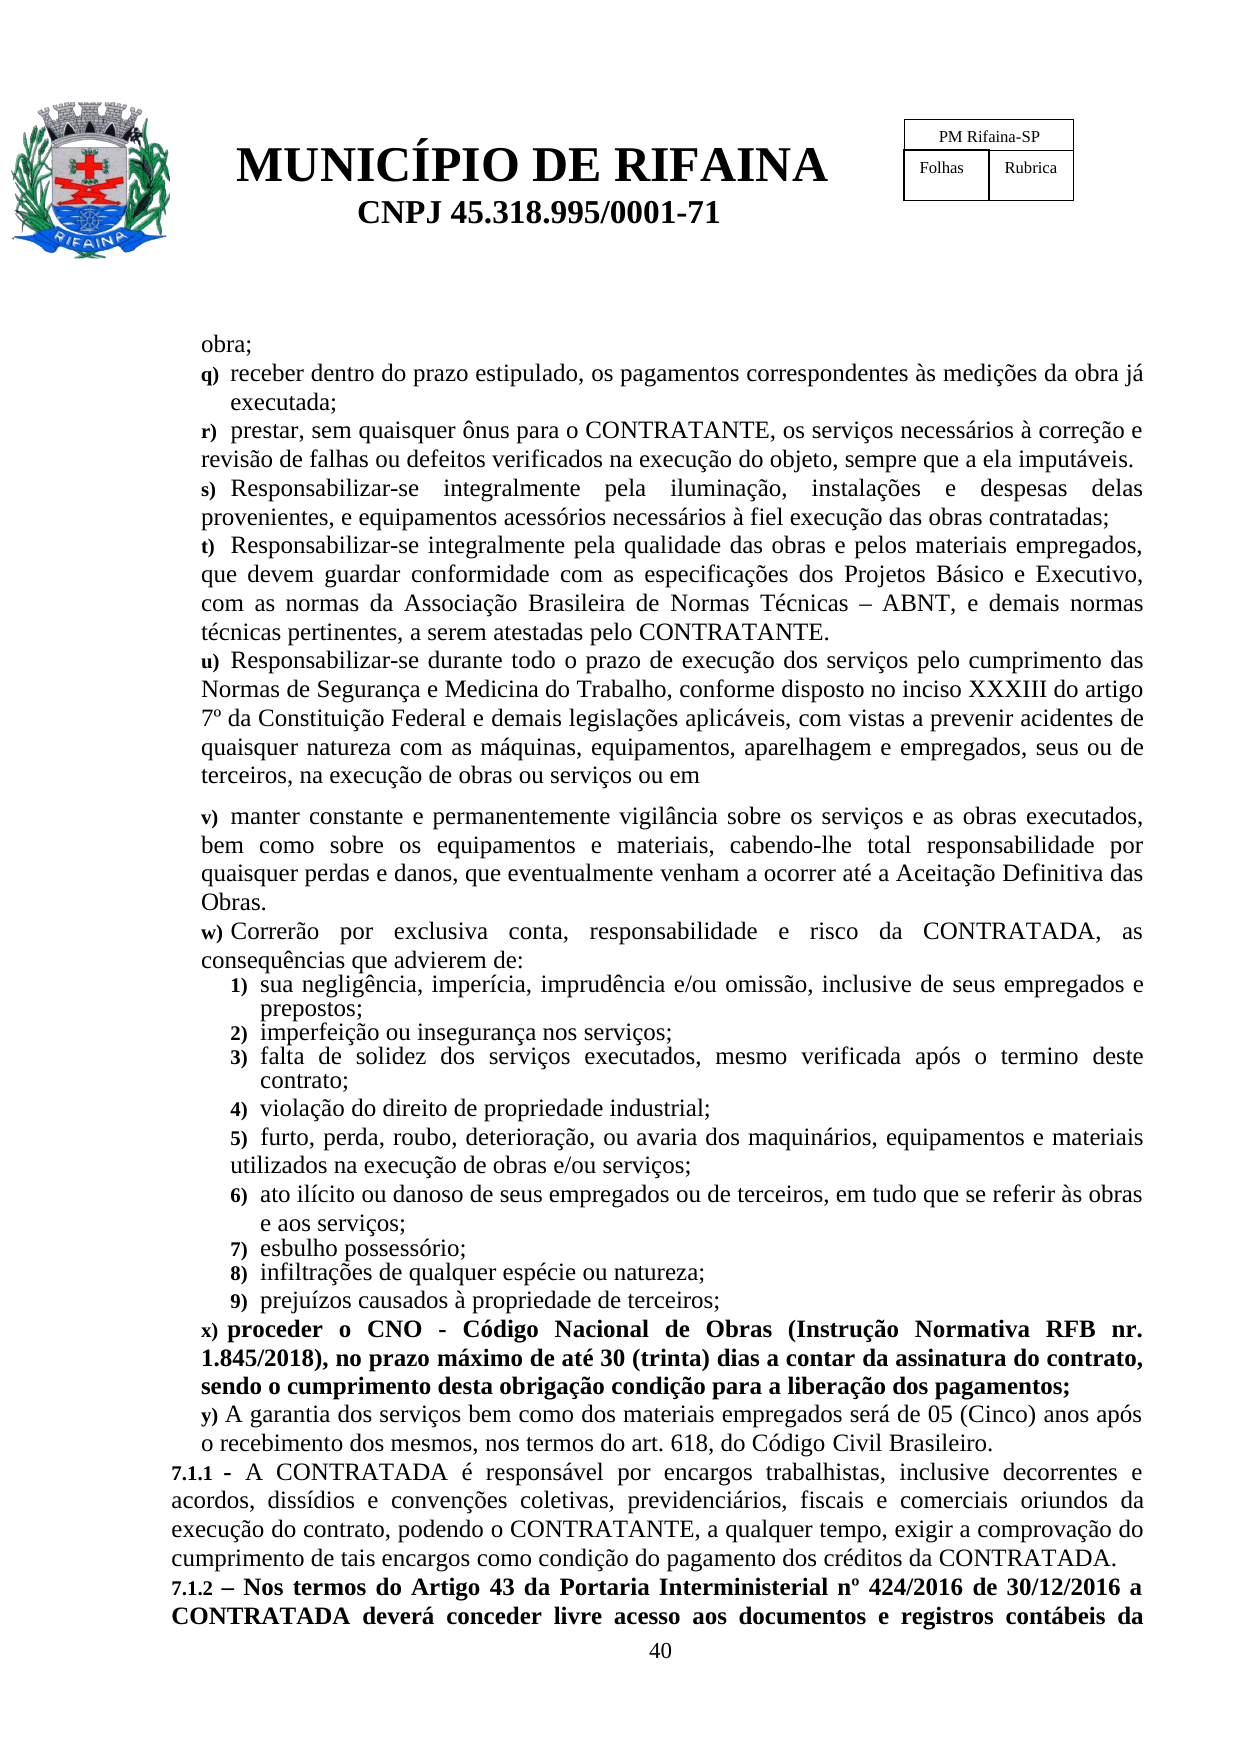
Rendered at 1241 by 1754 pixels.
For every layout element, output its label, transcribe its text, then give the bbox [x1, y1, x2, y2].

list Correrão por exclusiva conta, responsabilidade e risco da CONTRATADA, as consequências que advierem de: [201, 916, 1144, 973]
list ato ilícito ou danoso de seus empregados ou de terceiros, em tudo que se referir às obras e aos serviços; [230, 1179, 1144, 1237]
list imperfeição ou insegurança nos serviços; [230, 1021, 1144, 1045]
list prejuízos causados à propriedade de terceiros; [230, 1285, 1144, 1313]
list infiltrações de qualquer espécie ou natureza; [230, 1261, 1144, 1285]
list Responsabilizar-se integralmente pela iluminação, instalações e despesas delas provenientes, e equipamentos acessórios necessários à fiel execução das obras contratadas; [201, 473, 1144, 531]
list violação do direito de propriedade industrial; [230, 1093, 1144, 1122]
list A garantia dos serviços bem como dos materiais empregados será de 05 (Cinco) anos após o recebimento dos mesmos, nos termos do art. 618, do Código Civil Brasileiro. [201, 1400, 1144, 1457]
list manter constante e permanentemente vigilância sobre os serviços e as obras executados, bem como sobre os equipamentos e materiais, cabendo-lhe total responsabilidade por quaisquer perdas e danos, que eventualmente venham a ocorrer até a Aceitação Definitiva das Obras. [201, 801, 1144, 916]
list Responsabilizar-se integralmente pela qualidade das obras e pelos materiais empregados, que devem guardar conformidade com as especificações dos Projetos Básico e Executivo, com as normas da Associação Brasileira de Normas Técnicas – ABNT, e demais normas técnicas pertinentes, a serem atestadas pelo CONTRATANTE. [201, 531, 1144, 646]
list prestar, sem quaisquer ônus para o CONTRATANTE, os serviços necessários à correção e revisão de falhas ou defeitos verificados na execução do objeto, sempre que a ela imputáveis. [201, 416, 1144, 473]
list falta de solidez dos serviços executados, mesmo verificada após o termino deste contrato; [230, 1045, 1144, 1093]
subtitle proceder o CNO - Código Nacional de Obras (Instrução Normativa RFB nr. 1.845/2018), no prazo máximo de até 30 (trinta) dias a contar da assinatura do contrato, sendo o cumprimento desta obrigação condição para a liberação dos pagamentos; [201, 1314, 1144, 1400]
list - A CONTRATADA é responsável por encargos trabalhistas, inclusive decorrentes e acordos, dissídios e convenções coletivas, previdenciários, fiscais e comerciais oriundos da execução do contrato, podendo o CONTRATANTE, a qualquer tempo, exigir a comprovação do cumprimento de tais encargos como condição do pagamento dos créditos da CONTRATADA. [171, 1457, 1144, 1572]
picture [10, 99, 170, 259]
list sua negligência, imperícia, imprudência e/ou omissão, inclusive de seus empregados e prepostos; [230, 973, 1144, 1021]
list receber dentro do prazo estipulado, os pagamentos correspondentes às medições da obra já executada; [201, 358, 1144, 416]
list esbulho possessório; [230, 1237, 1144, 1261]
list Responsabilizar-se durante todo o prazo de execução dos serviços pelo cumprimento das Normas de Segurança e Medicina do Trabalho, conforme disposto no inciso XXXIII do artigo 7º da Constituição Federal e demais legislações aplicáveis, com vistas a prevenir acidentes de quaisquer natureza com as máquinas, equipamentos, aparelhagem e empregados, seus ou de terceiros, na execução de obras ou serviços ou em [201, 646, 1144, 789]
list furto, perda, roubo, deterioração, ou avaria dos maquinários, equipamentos e materiais utilizados na execução de obras e/ou serviços; [230, 1122, 1144, 1179]
